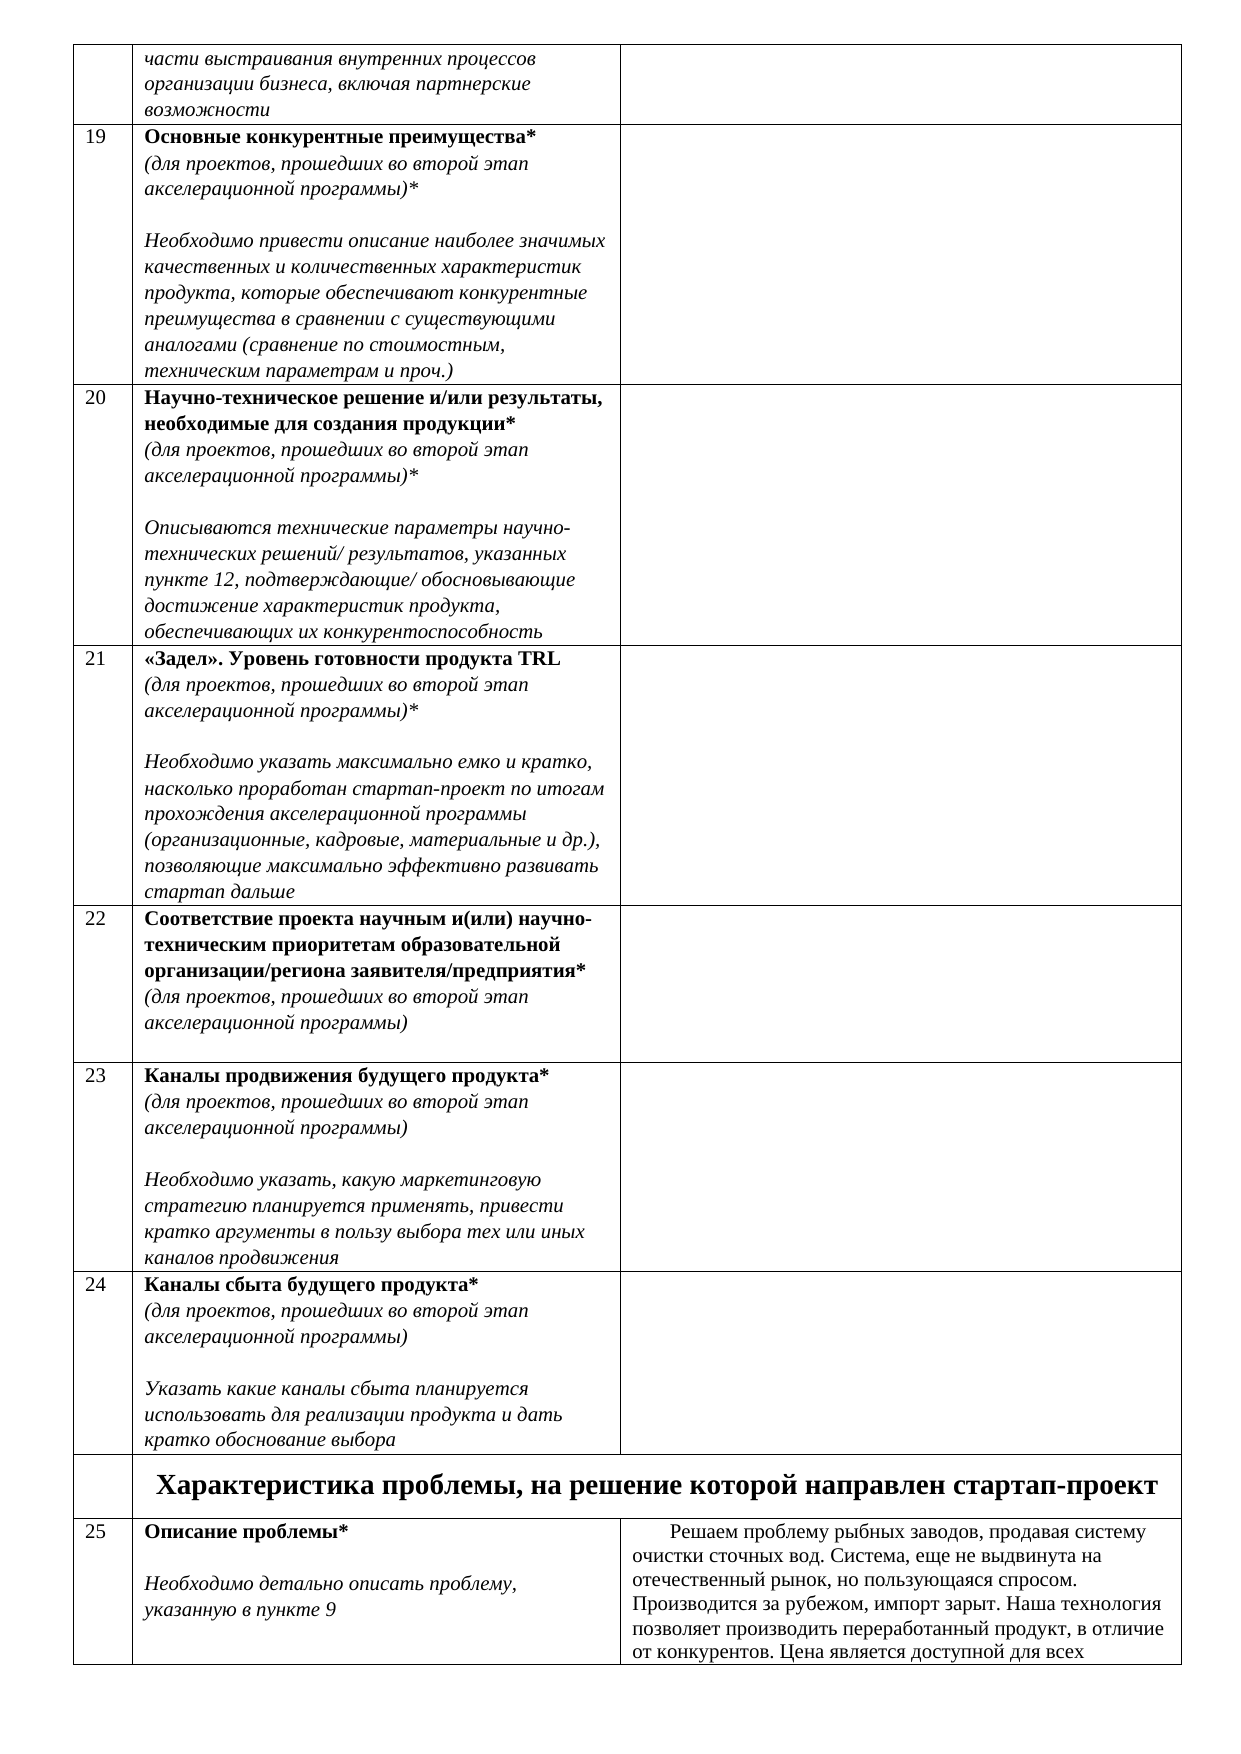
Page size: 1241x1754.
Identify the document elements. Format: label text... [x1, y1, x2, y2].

table_cell Характеристика проблемы, на решение которой направлен стартап-проект [133, 1455, 1181, 1518]
table_cell Соответствие проекта научным и(или) научно-техническим приоритетам образовательной организации/региона заявителя/предприятия* (для проектов, прошедших во второй этап акселерационной программы) [133, 906, 620, 1062]
table_cell [621, 906, 1181, 1062]
table_cell 18 [74, 45, 132, 123]
table_cell [621, 45, 1181, 123]
table_cell «Задел». Уровень готовности продукта TRL (для проектов, прошедших во второй этап акселерационной программы)* Необходимо указать максимально емко и кратко, насколько проработан стартап-проект по итогам прохождения акселерационной программы (организационные, кадровые, материальные и др.), позволяющие максимально эффективно развивать стартап дальше [133, 646, 620, 905]
table_cell [621, 646, 1181, 905]
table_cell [133, 45, 620, 123]
table_cell [621, 125, 1181, 384]
table_cell [74, 1455, 132, 1518]
table_cell 19 [74, 125, 132, 384]
table_cell [621, 385, 1181, 645]
table_cell Каналы сбыта будущего продукта* (для проектов, прошедших во второй этап акселерационной программы) Указать какие каналы сбыта планируется использовать для реализации продукта и дать кратко обоснование выбора [133, 1272, 620, 1453]
table_cell 25 [74, 1519, 132, 1663]
table_cell Каналы продвижения будущего продукта* (для проектов, прошедших во второй этап акселерационной программы) Необходимо указать, какую маркетинговую стратегию планируется применять, привести кратко аргументы в пользу выбора тех или иных каналов продвижения [133, 1063, 620, 1271]
table_cell 24 [74, 1272, 132, 1453]
table_cell 21 [74, 646, 132, 905]
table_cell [133, 1519, 620, 1663]
table_cell 20 [74, 385, 132, 645]
table_cell [621, 1272, 1181, 1453]
table_cell 22 [74, 906, 132, 1062]
table_cell Научно-техническое решение и/или результаты, необходимые для создания продукции* (для проектов, прошедших во второй этап акселерационной программы)* Описываются технические параметры научно-технических решений/ результатов, указанных пункте 12, подтверждающие/ обосновывающие достижение характеристик продукта, обеспечивающих их конкурентоспособность [133, 385, 620, 645]
table_cell Основные конкурентные преимущества* (для проектов, прошедших во второй этап акселерационной программы)* Необходимо привести описание наиболее значимых качественных и количественных характеристик продукта, которые обеспечивают конкурентные преимущества в сравнении с существующими аналогами (сравнение по стоимостным, техническим параметрам и проч.) [133, 125, 620, 384]
table_cell 23 [74, 1063, 132, 1271]
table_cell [621, 1519, 1181, 1663]
table_cell [621, 1063, 1181, 1271]
